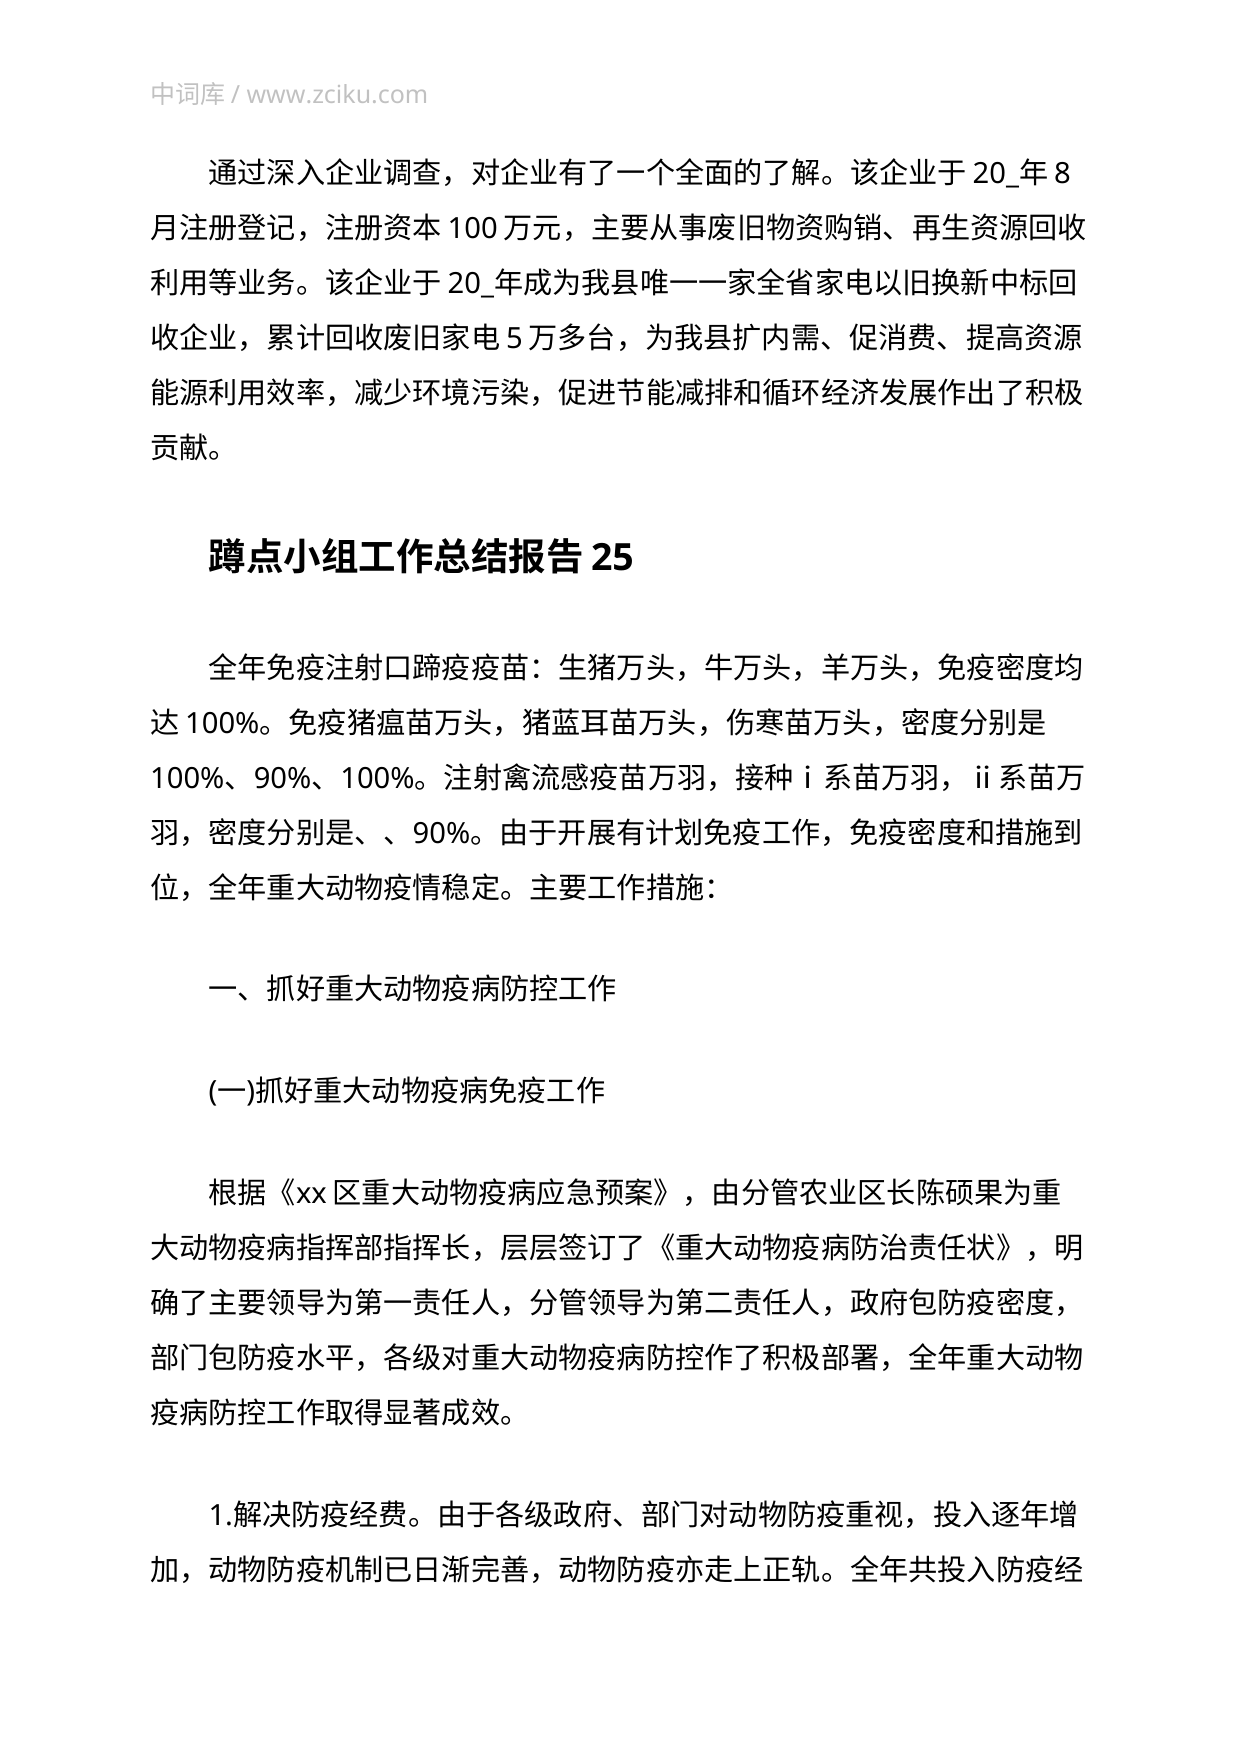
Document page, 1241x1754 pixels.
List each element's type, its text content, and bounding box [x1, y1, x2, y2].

text 蹲点小组工作总结报告25 [150, 527, 1090, 581]
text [150, 1491, 1090, 1588]
text 通过深入企业调查，对企业有了一个全面的了解。该企业于20_年8月注册登记，注册资本100万元，主要从事废旧物资购销、再生资源回收利用等业务。该企业于20_年成为我县唯一一家全省家电以旧换新中标回收企业，累计回收废旧家电5万多台，为我县扩内需、促消费、提高资源能源利用效率，减少环境污染，促进节能减排和循环经济发展作出了积极贡献。 [150, 150, 1090, 467]
text (一)抓好重大动物疫病免疫工作 [150, 1068, 1090, 1110]
text 一、抓好重大动物疫病防控工作 [150, 966, 1090, 1008]
text 全年免疫注射口蹄疫疫苗：生猪万头，牛万头，羊万头，免疫密度均达100%。免疫猪瘟苗万头，猪蓝耳苗万头，伤寒苗万头，密度分别是100%、90%、100%。注射禽流感疫苗万羽，接种ⅰ系苗万羽，ⅱ系苗万羽，密度分别是、、90%。由于开展有计划免疫工作，免疫密度和措施到位，全年重大动物疫情稳定。主要工作措施： [150, 644, 1090, 906]
text 根据《xx区重大动物疫病应急预案》，由分管农业区长陈硕果为重大动物疫病指挥部指挥长，层层签订了《重大动物疫病防治责任状》，明确了主要领导为第一责任人，分管领导为第二责任人，政府包防疫密度，部门包防疫水平，各级对重大动物疫病防控作了积极部署，全年重大动物疫病防控工作取得显著成效。 [150, 1170, 1090, 1432]
